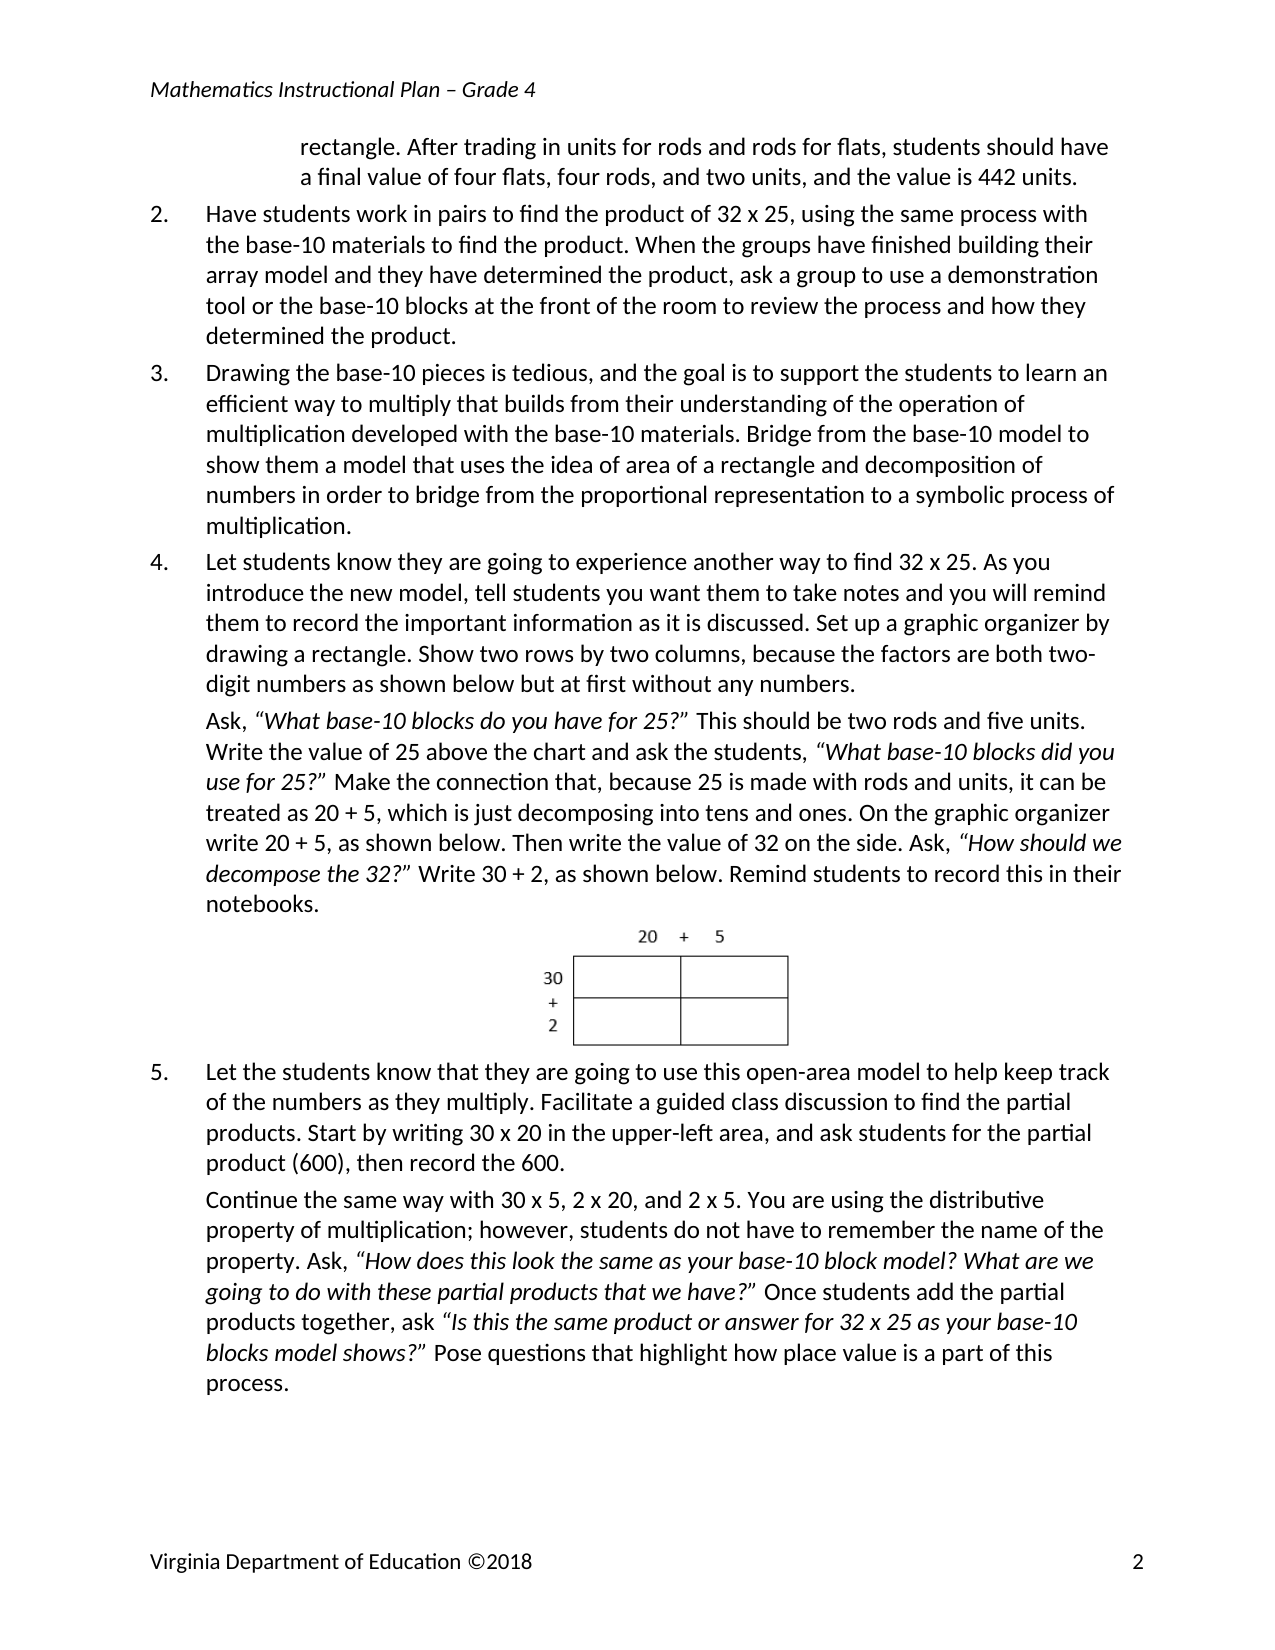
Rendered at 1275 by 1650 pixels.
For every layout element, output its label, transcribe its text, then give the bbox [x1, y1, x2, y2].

text Ask, “What base-10 blocks do you have for 25?” This should be two rods and five units. Write the value of 25 above the chart and ask the students, “What base-10 blocks did you use for 25?” Make the connection that, because 25 is made with rods and units, it can be treated as 20 + 5, which is just decomposing into tens and ones. On the graphic organizer write 20 + 5, as shown below. Then write the value of 32 on the side. Ask, “How should we decompose the 32?” Write 30 + 2, as shown below. Remind students to record this in their notebooks. [206, 705, 1125, 919]
text Continue the same way with 30 x 5, 2 x 20, and 2 x 5. You are using the distributive property of multiplication; however, students do not have to remember the name of the property. Ask, “How does this look the same as your base-10 block model? What are we going to do with these partial products that we have?” Once students add the partial products together, ask “Is this the same product or answer for 32 x 25 as your base-10 blocks model shows?” Pose questions that highlight how place value is a part of this process. [206, 1184, 1125, 1398]
list Let students know they are going to experience another way to find 32 x 25. As you introduce the new model, tell students you want them to take notes and you will remind them to record the important information as it is discussed. Set up a graphic organizer by drawing a rectangle. Show two rows by two columns, because the factors are both two-digit numbers as shown below but at first without any numbers. [150, 547, 1125, 699]
list Have students work in pairs to find the product of 32 x 25, using the same process with the base-10 materials to find the product. When the groups have finished building their array model and they have determined the product, ask a group to use a demonstration tool or the base-10 blocks at the front of the room to review the process and how they determined the product. [150, 198, 1125, 351]
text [300, 131, 1125, 192]
list Drawing the base-10 pieces is tedious, and the goal is to support the students to learn an efficient way to multiply that builds from their understanding of the operation of multiplication developed with the base-10 materials. Bridge from the base-10 model to show them a model that uses the idea of area of a rectangle and decomposition of numbers in order to bridge from the proportional representation to a symbolic process of multiplication. [150, 357, 1125, 540]
picture [537, 925, 794, 1050]
list Let the students know that they are going to use this open-area model to help keep track of the numbers as they multiply. Facilitate a guided class discussion to find the partial products. Start by writing 30 x 20 in the upper-left area, and ask students for the partial product (600), then record the 600. [150, 1056, 1125, 1178]
